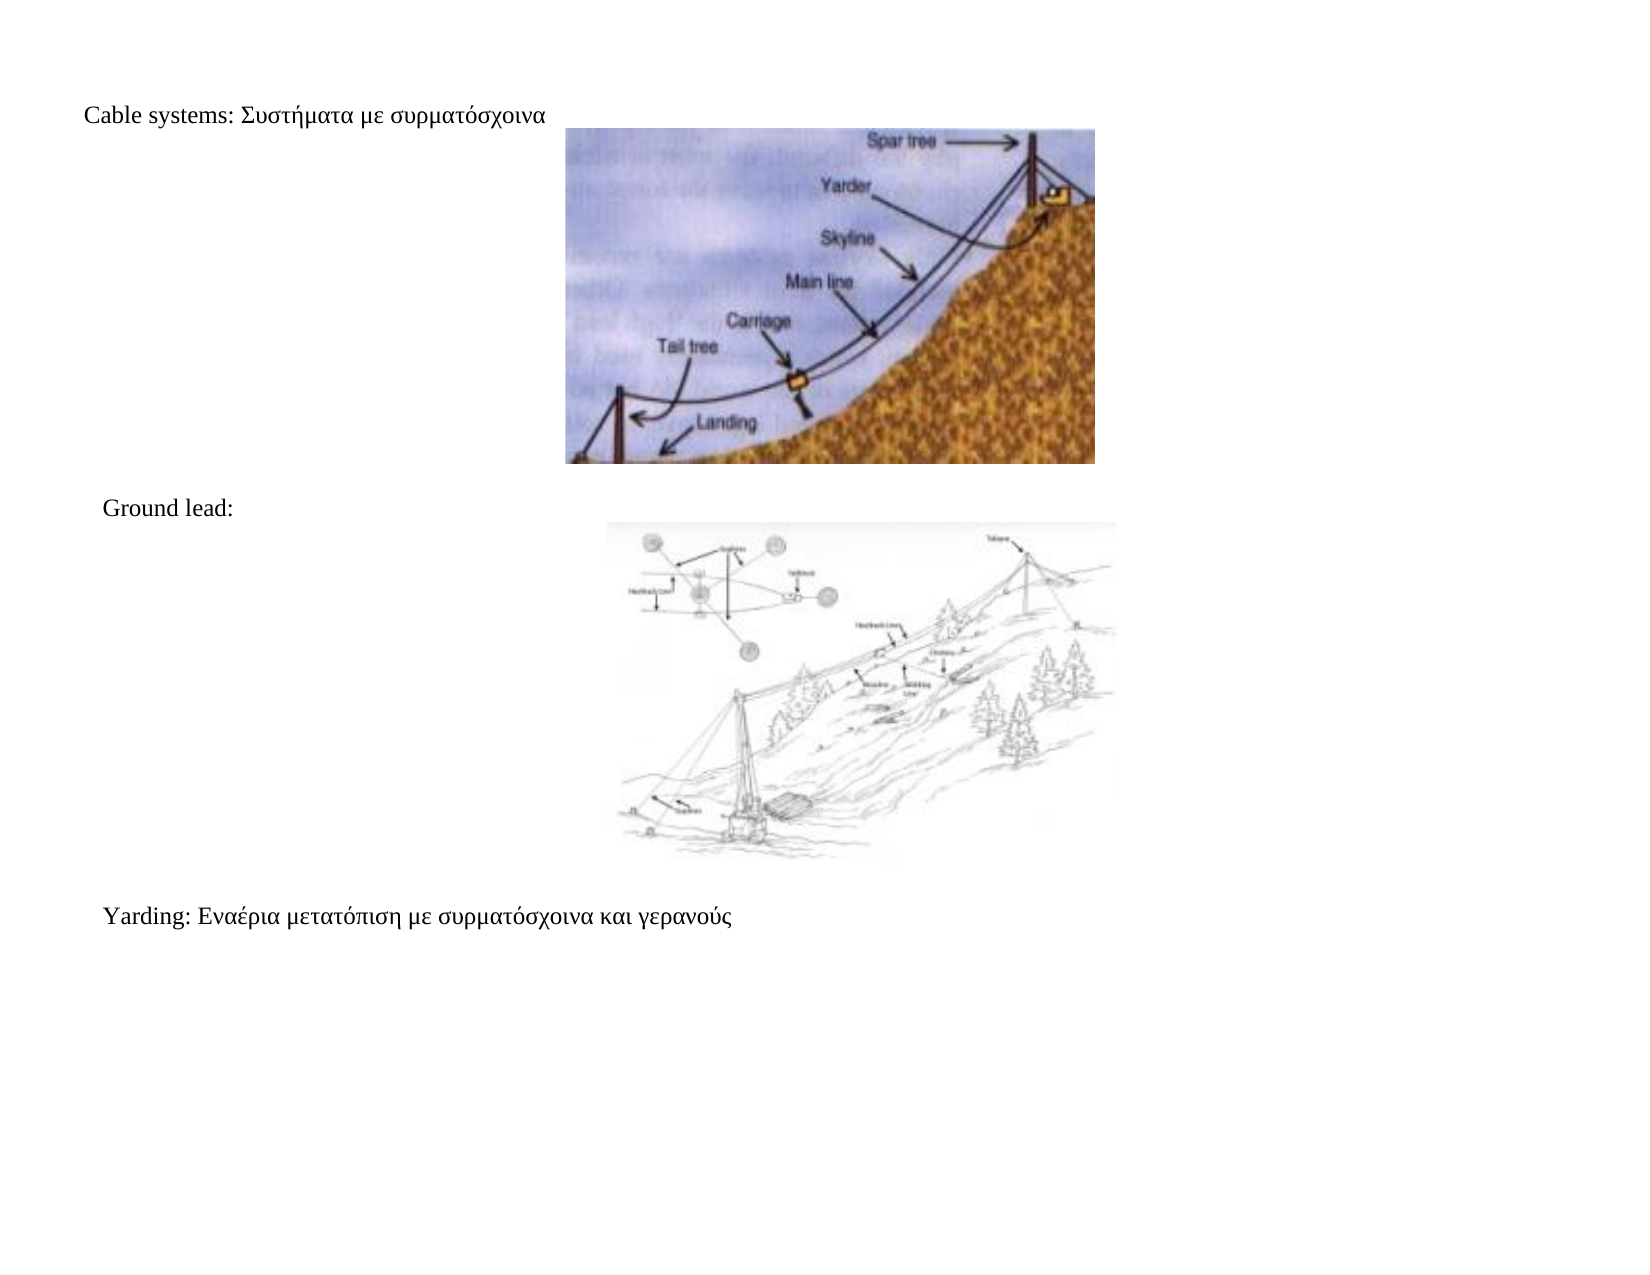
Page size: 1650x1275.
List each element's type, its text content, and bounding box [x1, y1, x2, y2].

list Yarding: Εναέρια μετατόπιση με συρματόσχοινα και γερανούς [102, 901, 1620, 930]
picture [565, 128, 1095, 464]
list Cable systems: Συστήματα με συρματόσχοινα [84, 100, 1620, 129]
picture [606, 522, 1117, 872]
list Ground lead: [102, 493, 1620, 522]
